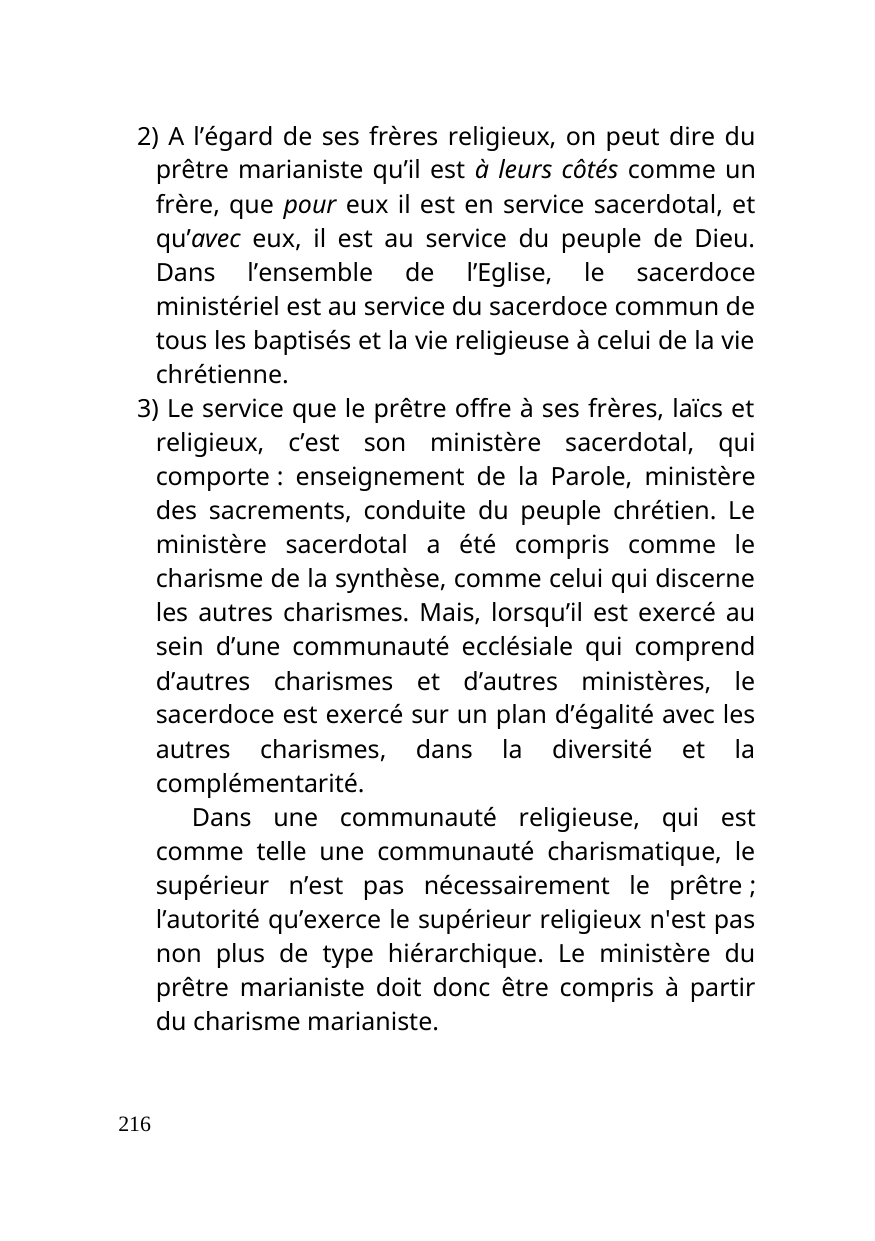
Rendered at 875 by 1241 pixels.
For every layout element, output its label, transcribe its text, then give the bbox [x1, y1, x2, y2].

text Dans une communauté religieuse, qui est comme telle une communauté charismatique, le supérieur n’est pas nécessairement le prêtre ; l’autorité qu’exerce le supérieur religieux n'est pas non plus de type hiérarchique. Le ministère du prêtre marianiste doit donc être compris à partir du charisme marianiste. [156, 799, 756, 1038]
text 3) Le service que le prêtre offre à ses frères, laïcs et religieux, c’est son ministère sacerdotal, qui comporte : enseignement de la Parole, ministère des sacrements, conduite du peuple chrétien. Le ministère sacerdotal a été compris comme le charisme de la synthèse, comme celui qui discerne les autres charismes. Mais, lorsqu’il est exercé au sein d’une communauté ecclésiale qui comprend d’autres charismes et d’autres ministères, le sacerdoce est exercé sur un plan d’égalité avec les autres charismes, dans la diversité et la complémentarité. [137, 391, 756, 799]
text 2) A l’égard de ses frères religieux, on peut dire du prêtre marianiste qu’il est à leurs côtés comme un frère, que pour eux il est en service sacerdotal, et qu’avec eux, il est au service du peuple de Dieu. Dans l’ensemble de l’Eglise, le sacerdoce ministériel est au service du sacerdoce commun de tous les baptisés et la vie religieuse à celui de la vie chrétienne. [137, 118, 756, 391]
